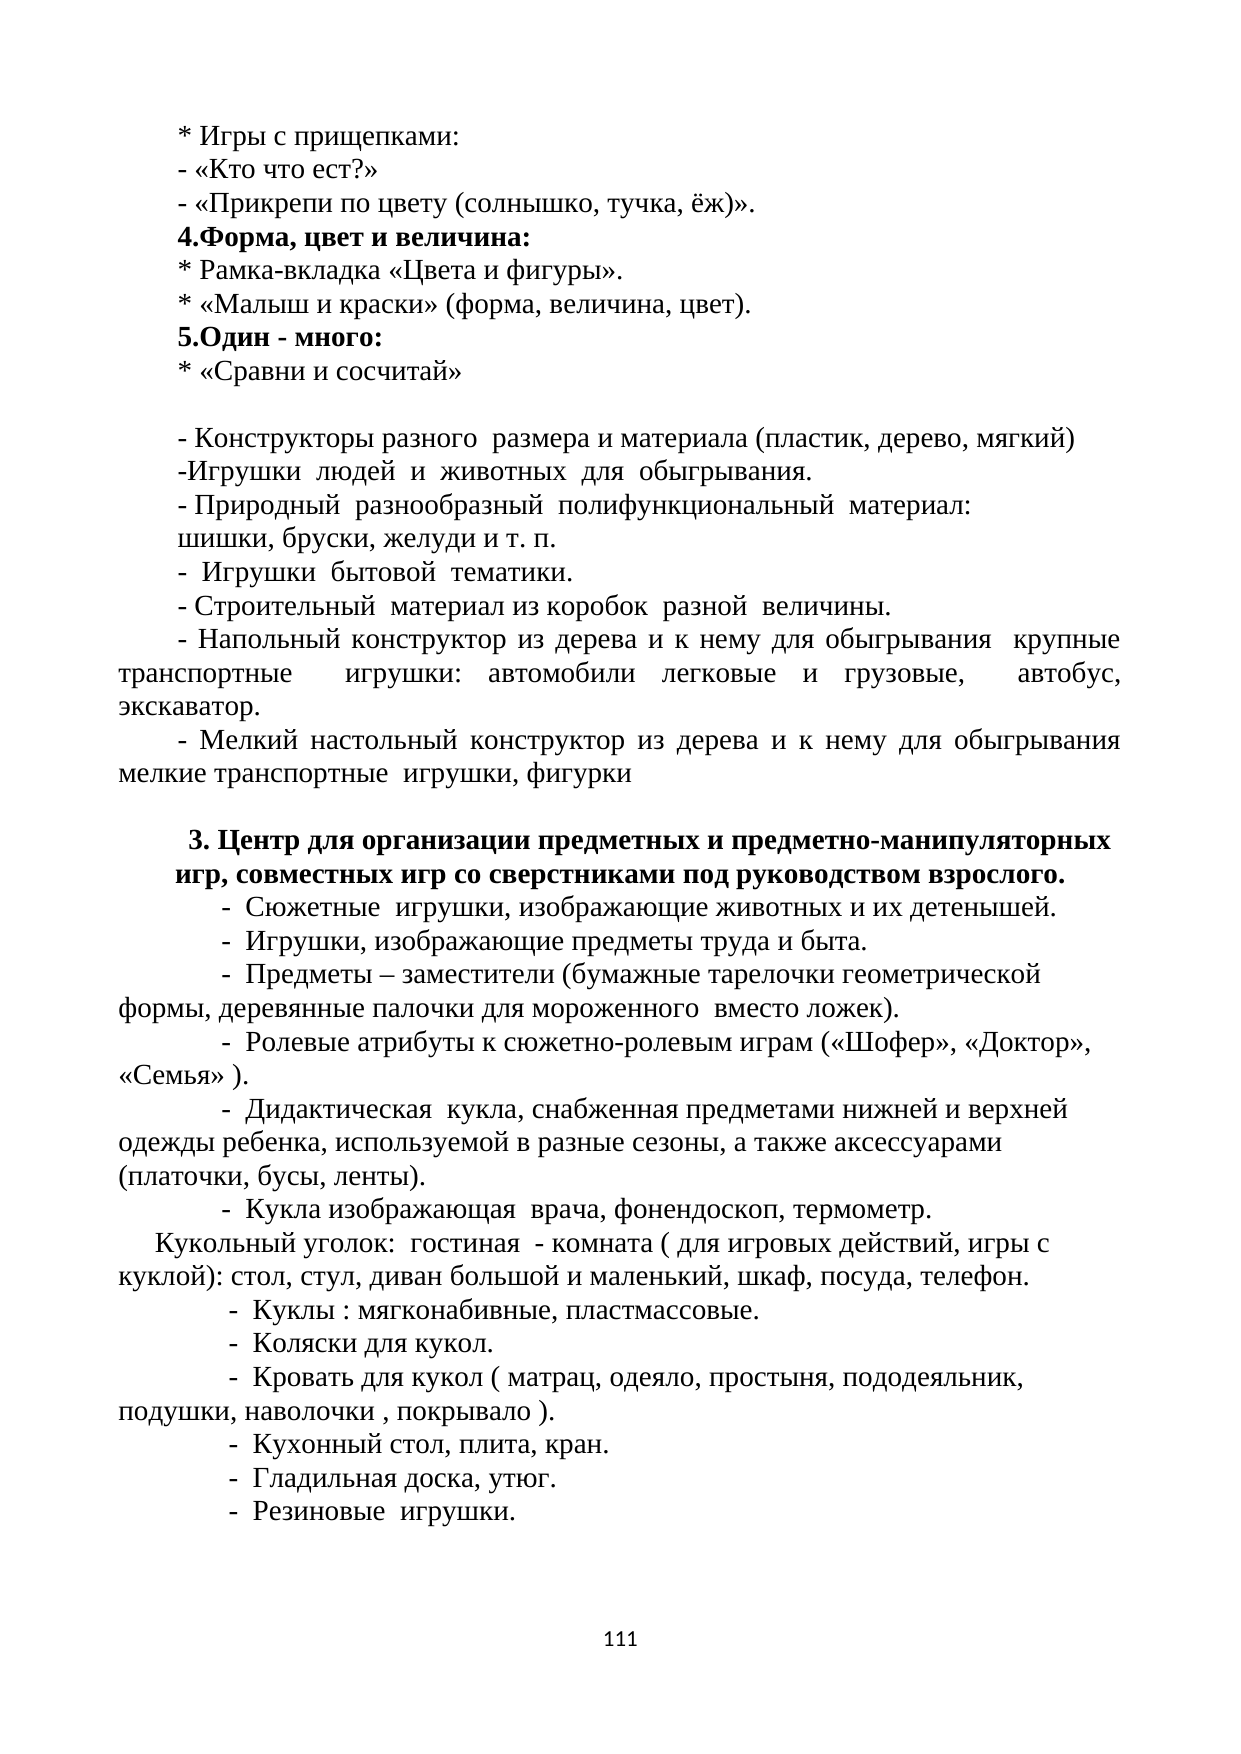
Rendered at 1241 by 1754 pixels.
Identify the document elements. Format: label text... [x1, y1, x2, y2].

text - Природный разнообразный полифункциональный материал: [118, 487, 1122, 521]
text 3. Центр для организации предметных и предметно-манипуляторных игр, совместных игр со сверстниками под руководством взрослого. [118, 822, 1122, 889]
text - Коляски для кукол. [118, 1326, 1122, 1359]
text - Конструкторы разного размера и материала (пластик, дерево, мягкий) [118, 420, 1122, 453]
text - Ролевые атрибуты к сюжетно-ролевым играм («Шофер», «Доктор», «Семья» ). [118, 1024, 1122, 1091]
text - Игрушки бытовой тематики. [118, 554, 1122, 588]
text шишки, бруски, желуди и т. п. [118, 521, 1122, 554]
text - «Прикрепи по цвету (солнышко, тучка, ёж)». [118, 185, 1122, 219]
text - Гладильная доска, утюг. [118, 1460, 1122, 1493]
text - Куклы : мягконабивные, пластмассовые. [118, 1292, 1122, 1326]
text - Сюжетные игрушки, изображающие животных и их детенышей. [118, 889, 1122, 923]
text - Мелкий настольный конструктор из дерева и к нему для обыгрывания мелкие транспортные игрушки, фигурки [118, 722, 1122, 789]
text * «Сравни и сосчитай» [118, 353, 1122, 386]
text - Строительный материал из коробок разной величины. [118, 588, 1122, 621]
text - Кукла изображающая врача, фонендоскоп, термометр. Кукольный уголок: гостиная - комната ( для игровых действий, игры с куклой): стол, стул, диван большой и маленький, шкаф, посуда, телефон. [118, 1191, 1122, 1292]
text - Резиновые игрушки. [118, 1493, 1122, 1527]
text - Предметы – заместители (бумажные тарелочки геометрической формы, деревянные палочки для мороженного вместо ложек). [118, 957, 1122, 1024]
text 5.Один - много: [118, 319, 1122, 353]
text -Игрушки людей и животных для обыгрывания. [118, 453, 1122, 487]
text - Игрушки, изображающие предметы труда и быта. [118, 923, 1122, 957]
text - «Кто что ест?» [118, 152, 1122, 185]
text 4.Форма, цвет и величина: [118, 219, 1122, 252]
text - Дидактическая кукла, снабженная предметами нижней и верхней одежды ребенка, используемой в разные сезоны, а также аксессуарами (платочки, бусы, ленты). [118, 1091, 1122, 1191]
text * Игры с прищепками: [118, 118, 1122, 152]
text * Рамка-вкладка «Цвета и фигуры». [118, 252, 1122, 286]
text - Кровать для кукол ( матрац, одеяло, простыня, пододеяльник, подушки, наволочки , покрывало ). [118, 1359, 1122, 1426]
text - Напольный конструктор из дерева и к нему для обыгрывания крупные транспортные игрушки: автомобили легковые и грузовые, автобус, экскаватор. [118, 621, 1122, 722]
text - Кухонный стол, плита, кран. [118, 1426, 1122, 1460]
text * «Малыш и краски» (форма, величина, цвет). [118, 286, 1122, 319]
